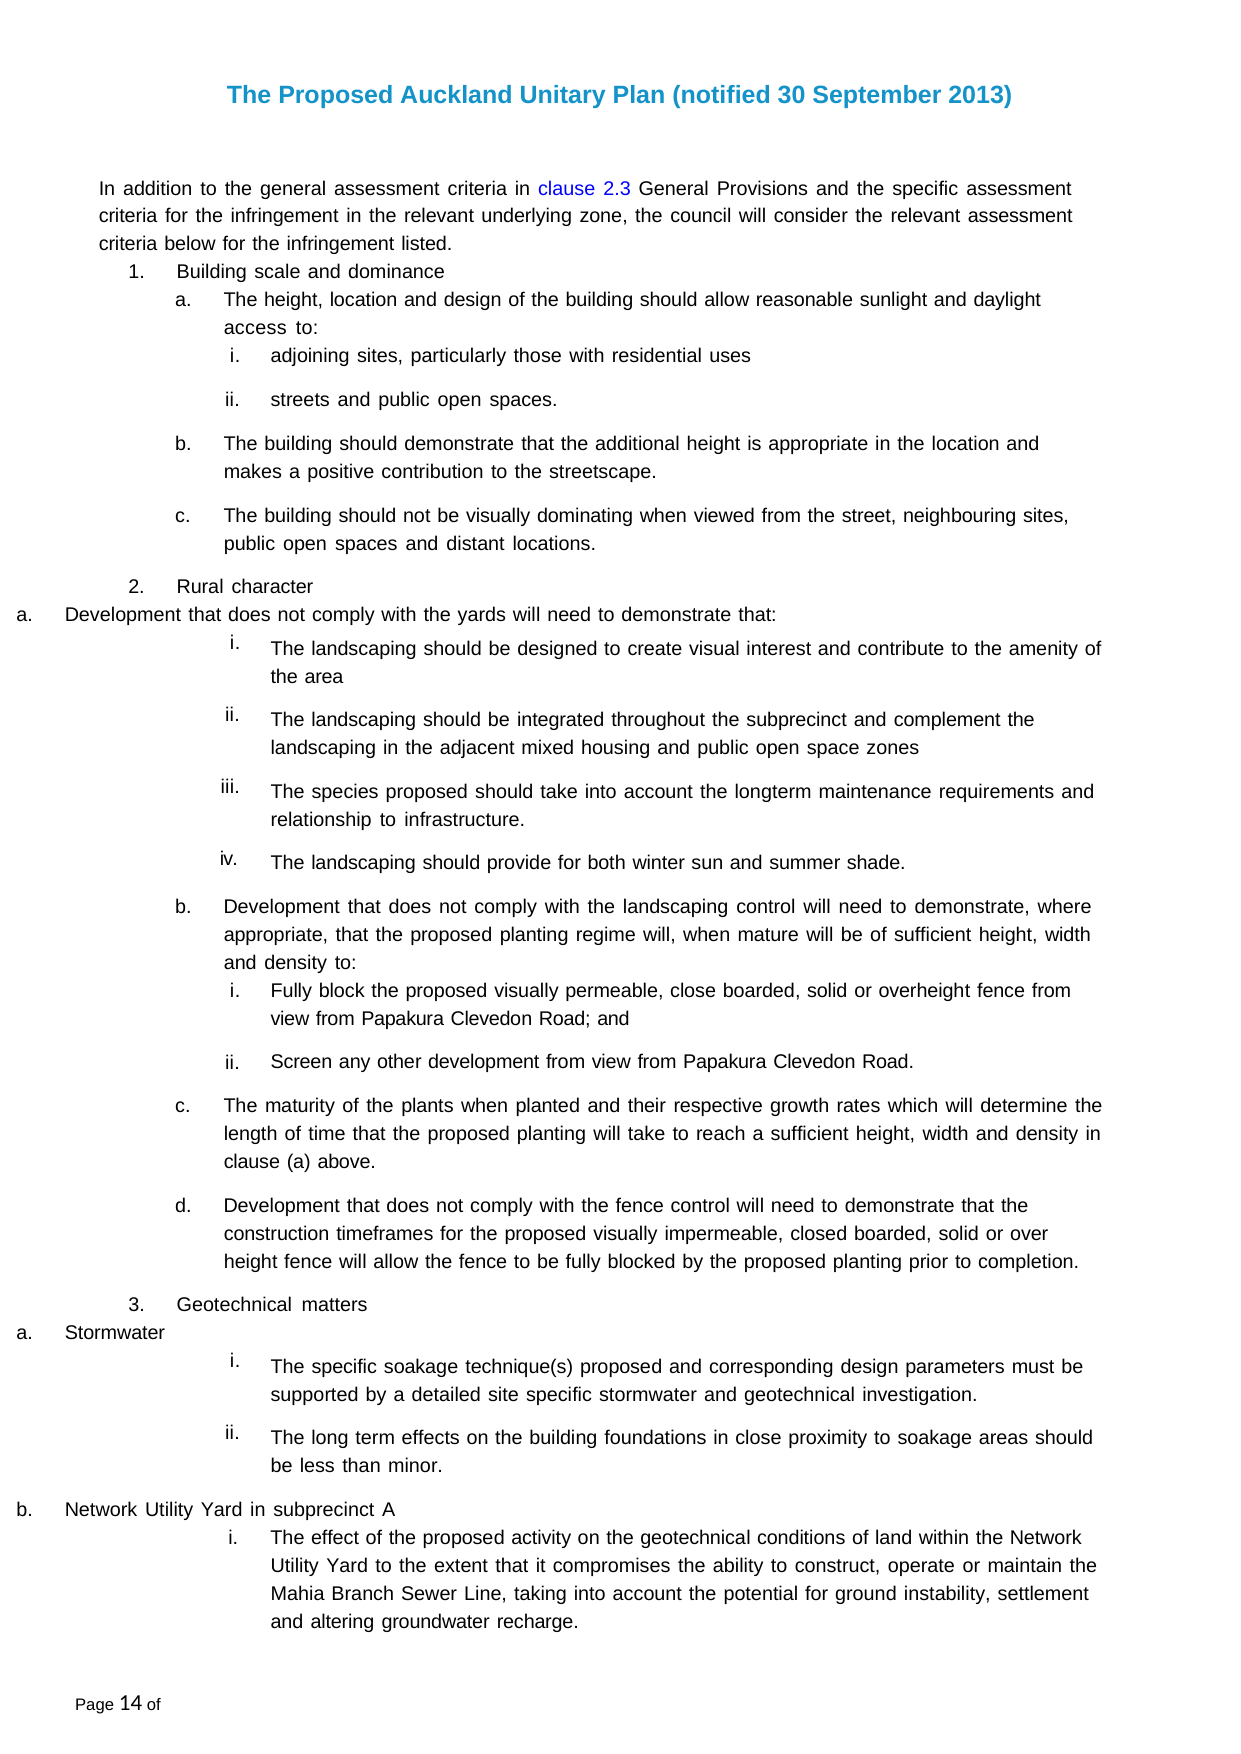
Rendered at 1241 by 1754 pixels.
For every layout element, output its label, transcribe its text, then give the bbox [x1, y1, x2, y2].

list The building should demonstrate that the additional height is appropriate in the location and makes a positive contribution to the streetscape. [175, 432, 1044, 483]
text In addition to the general assessment criteria in clause 2.3 General Provisions and the specific assessment criteria for the infringement in the relevant underlying zone, the council will consider the relevant assessment criteria below for the infringement listed. [98, 176, 1072, 255]
text iii. [64, 775, 239, 798]
text The long term effects on the building foundations in close proximity to soakage areas should be less than minor. [270, 1426, 1101, 1477]
text The landscaping should be integrated throughout the sub­precinct and complement the landscaping in the adjacent mixed housing and public open space zones [270, 708, 1051, 759]
text i. [64, 344, 240, 367]
list Stormwater [16, 1321, 1119, 1344]
text i. [64, 979, 240, 1001]
text adjoining sites, particularly those with residential uses streets and public open spaces. [270, 344, 758, 411]
text Fully block the proposed visually permeable, close boarded, solid or overheight fence from view from Papakura Clevedon Road; and [270, 979, 1079, 1029]
list Building scale and dominance [128, 260, 1119, 283]
list The building should not be visually dominating when viewed from the street, neighbouring sites, public open spaces and distant locations. [175, 504, 1076, 554]
text iv. [64, 847, 238, 869]
text The species proposed should take into account the long­term maintenance requirements and relationship to infrastructure. [270, 780, 1119, 830]
text The landscaping should provide for both winter sun and summer shade. [270, 851, 1119, 874]
text ii. [64, 703, 239, 726]
text ii. [64, 1421, 239, 1444]
list The maturity of the plants when planted and their respective growth rates which will determine the length of time that the proposed planting will take to reach a sufficient height, width and density in clause (a) above. [175, 1094, 1102, 1173]
text ii. [64, 1051, 239, 1073]
text i. [64, 631, 240, 654]
text The landscaping should be designed to create visual interest and contribute to the amenity of the area [270, 637, 1119, 687]
list Development that does not comply with the yards will need to demonstrate that: [16, 603, 1119, 626]
text ii. [64, 388, 239, 411]
list Network Utility Yard in sub­precinct A [16, 1498, 1119, 1520]
list The effect of the proposed activity on the geotechnical conditions of land within the Network Utility Yard to the extent that it compromises the ability to construct, operate or maintain the Mahia Branch Sewer Line, taking into account the potential for ground instability, settlement and altering groundwater recharge. [228, 1526, 1106, 1632]
list Geotechnical matters [128, 1293, 1119, 1316]
list Development that does not comply with the fence control will need to demonstrate that the construction timeframes for the proposed visually impermeable, closed boarded, solid or over height fence will allow the fence to be fully blocked by the proposed planting prior to completion. [175, 1194, 1087, 1272]
text i. [64, 1349, 240, 1372]
list Development that does not comply with the landscaping control will need to demonstrate, where appropriate, that the proposed planting regime will, when mature will be of sufficient height, width and density to: [175, 895, 1091, 973]
list Rural character [128, 575, 1119, 598]
list The height, location and design of the building should allow reasonable sunlight and daylight access to: [175, 288, 1051, 339]
text The specific soakage technique(s) proposed and corresponding design parameters must be supported by a detailed site specific stormwater and geotechnical investigation. [270, 1354, 1093, 1405]
text Screen any other development from view from Papakura Clevedon Road. [270, 1050, 1119, 1073]
